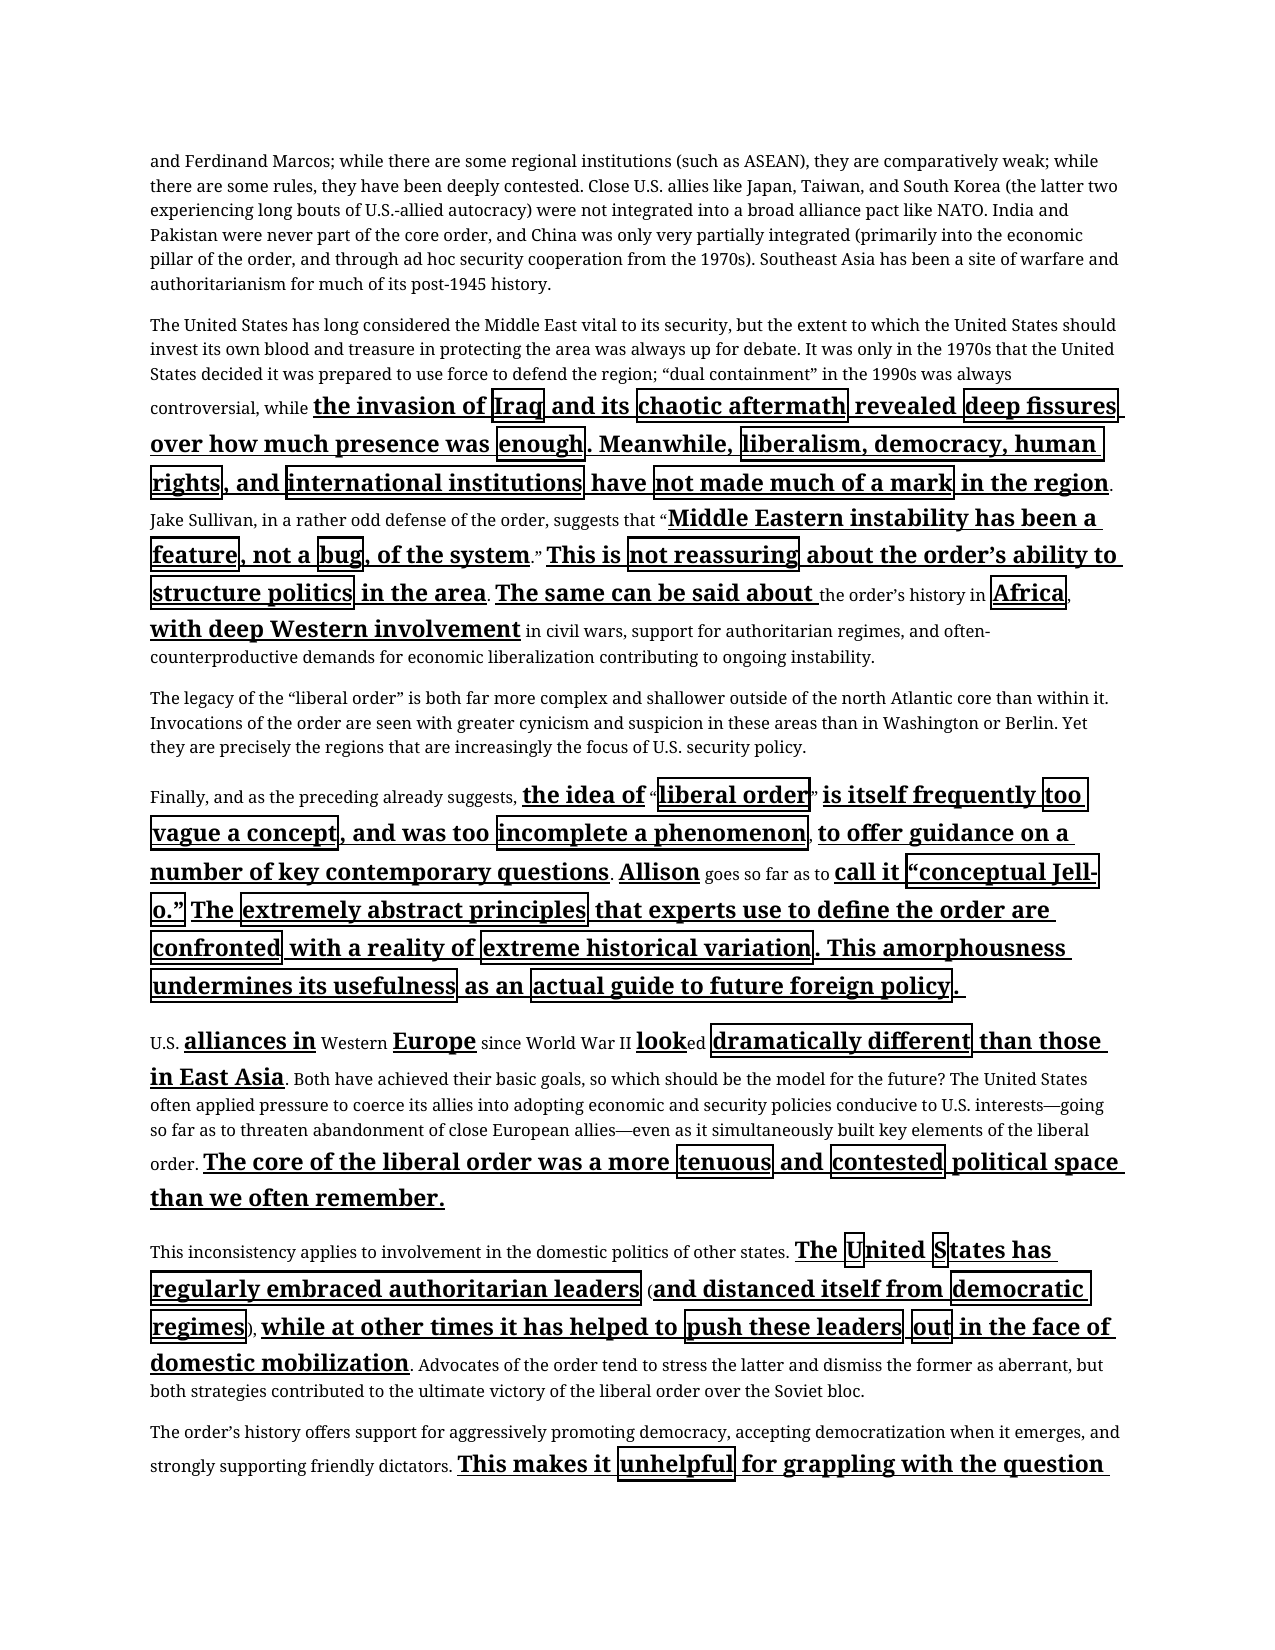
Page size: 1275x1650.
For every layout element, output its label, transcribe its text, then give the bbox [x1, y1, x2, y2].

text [150, 150, 1125, 295]
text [150, 1421, 1125, 1482]
text The United States has long considered the Middle East vital to its security, but the extent to which the United States should invest its own blood and treasure in protecting the area was always up for debate. It was only in the 1970s that the United States decided it was prepared to use force to defend the region; “dual containment” in the 1990s was always controversial, while the invasion of Iraq and its chaotic aftermath revealed deep fissures over how much presence was enough. Meanwhile, liberalism, democracy, human rights, and international institutions have not made much of a mark in the region. Jake Sullivan, in a rather odd defense of the order, suggests that “Middle Eastern instability has been a feature, not a bug, of the system.” This is not reassuring about the order’s ability to structure politics in the area. The same can be said about the order’s history in Africa, with deep Western involvement in civil wars, support for authoritarian regimes, and often-counterproductive demands for economic liberalization contributing to ongoing instability. [150, 313, 1125, 668]
text This inconsistency applies to involvement in the domestic politics of other states. The United States has regularly embraced authoritarian leaders (and distanced itself from democratic regimes), while at other times it has helped to push these leaders out in the face of domestic mobilization. Advocates of the order tend to stress the latter and dismiss the former as aberrant, but both strategies contributed to the ultimate victory of the liberal order over the Soviet bloc. [150, 1232, 1125, 1402]
text U.S. alliances in Western Europe since World War II looked dramatically different than those in East Asia. Both have achieved their basic goals, so which should be the model for the future? The United States often applied pressure to coerce its allies into adopting economic and security policies conducive to U.S. interests—going so far as to threaten abandonment of close European allies—even as it simultaneously built key elements of the liberal order. The core of the liberal order was a more tenuous and contested political space than we often remember. [150, 1023, 1125, 1213]
text The legacy of the “liberal order” is both far more complex and shallower outside of the north Atlantic core than within it. Invocations of the order are seen with greater cynicism and suspicion in these areas than in Washington or Berlin. Yet they are precisely the regions that are increasingly the focus of U.S. security policy. [150, 687, 1125, 758]
text Finally, and as the preceding already suggests, the idea of “liberal order” is itself frequently too vague a concept, and was too incomplete a phenomenon, to offer guidance on a number of key contemporary questions. Allison goes so far as to call it “conceptual Jell-o.” The extremely abstract principles that experts use to define the order are confronted with a reality of extreme historical variation. This amorphousness undermines its usefulness as an actual guide to future foreign policy. [150, 777, 1125, 1003]
